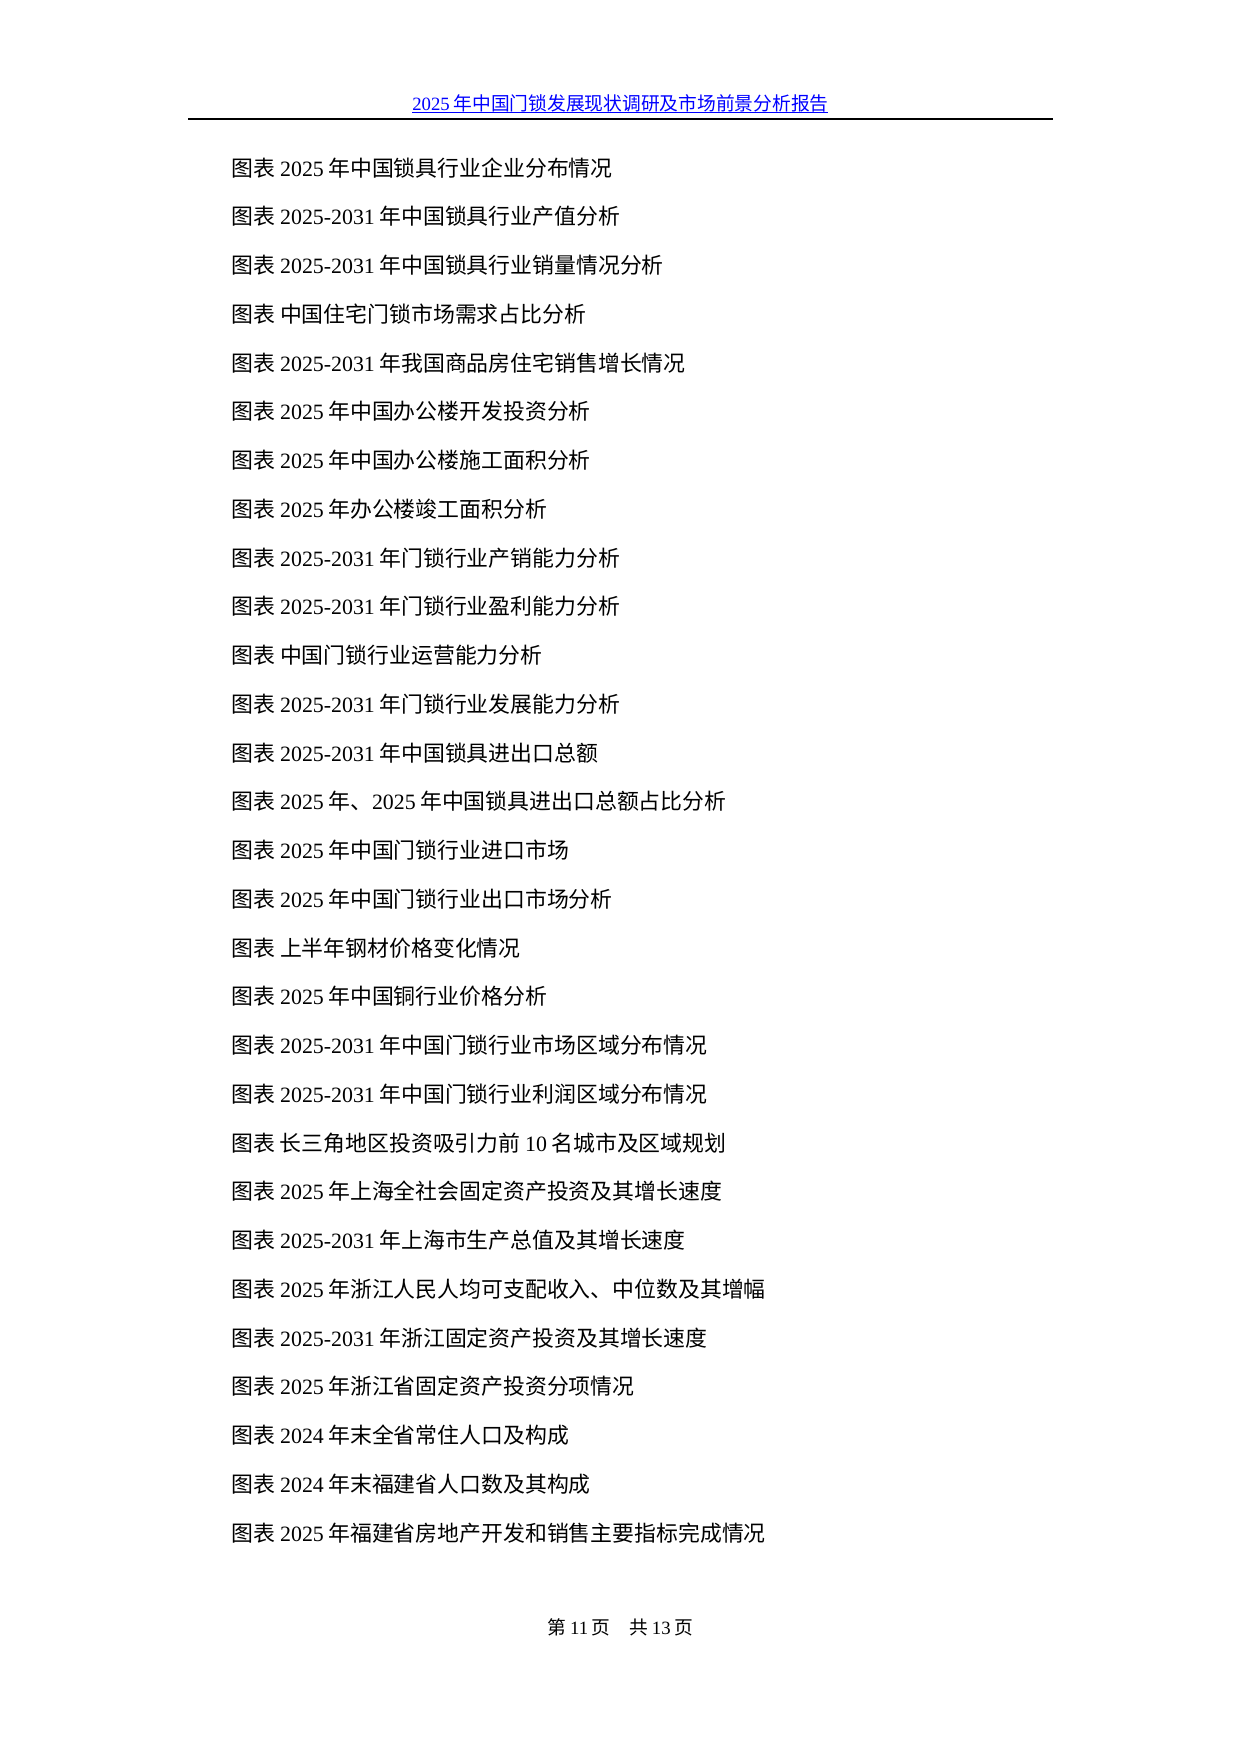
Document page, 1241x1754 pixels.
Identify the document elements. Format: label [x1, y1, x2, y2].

text [187, 150, 1053, 1548]
